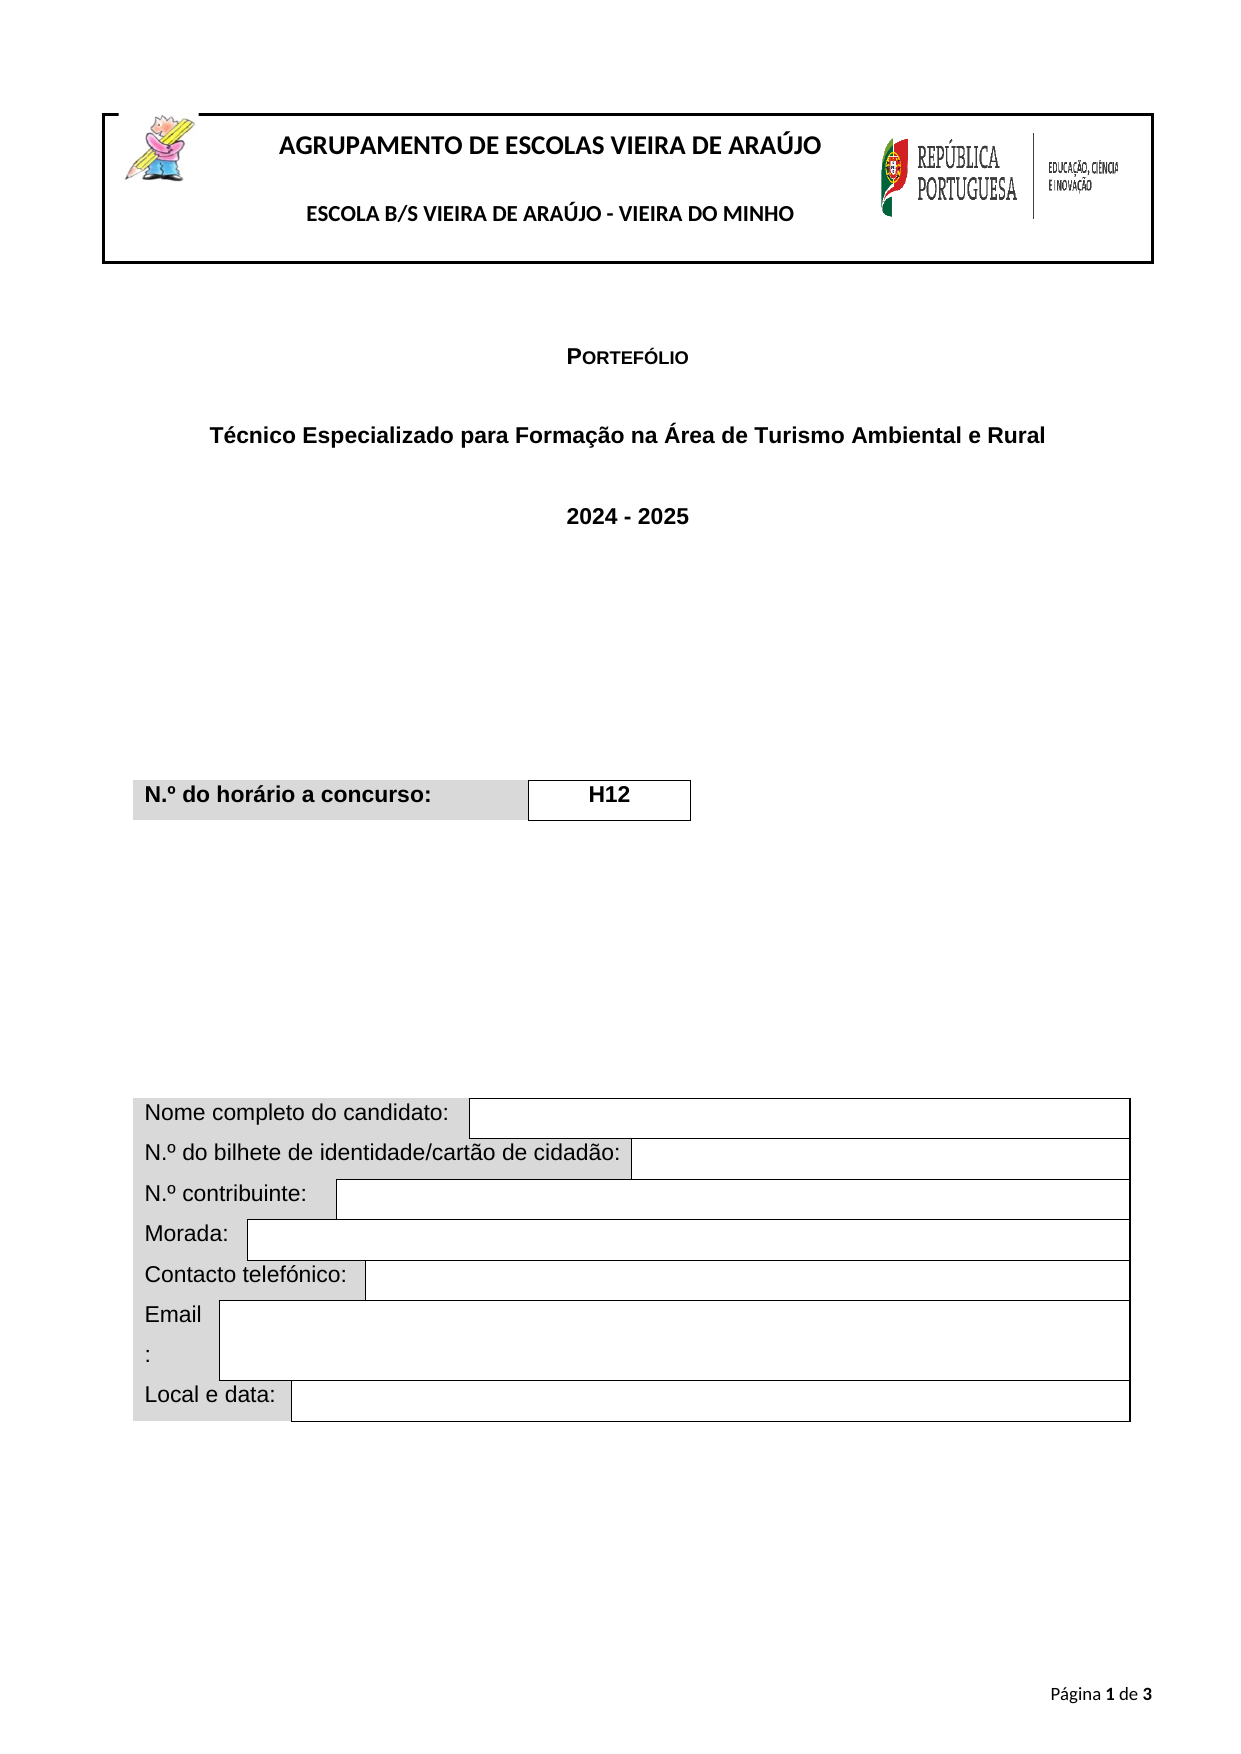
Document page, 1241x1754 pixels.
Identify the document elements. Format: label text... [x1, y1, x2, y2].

table_cell Morada: [133, 1219, 247, 1260]
text Portefólio [103, 343, 1152, 369]
table_cell [366, 1261, 1129, 1300]
text Técnico Especializado para Formação na Área de Turismo Ambiental e Rural [103, 422, 1152, 448]
text 2024 - 2025 [103, 503, 1152, 530]
table_cell N.º contribuinte: [133, 1179, 336, 1219]
table_cell [292, 1381, 1129, 1421]
table_header N.º do horário a concurso: [133, 780, 528, 820]
table_header Nome completo do candidato: [133, 1098, 469, 1138]
table_cell [220, 1301, 1129, 1380]
table_cell [248, 1220, 1129, 1260]
table_header [105, 116, 280, 261]
picture [118, 112, 199, 182]
table_cell [337, 1180, 1129, 1219]
table_cell N.º do bilhete de identidade/cartão de cidadão: [133, 1138, 631, 1179]
table_header [470, 1099, 1129, 1138]
table_cell Local e data: [133, 1380, 291, 1421]
picture [881, 133, 1118, 219]
table_cell Email: [133, 1300, 219, 1380]
table_cell Contacto telefónico: [133, 1260, 365, 1300]
table_header AGRUPAMENTO DE ESCOLAS VIEIRA DE ARAÚJO ESCOLA B/S VIEIRA DE ARAÚJO - VIEIRA DO MINHO [280, 116, 841, 261]
table_header [841, 116, 1151, 261]
table_header H12 [529, 781, 690, 820]
table_cell [632, 1139, 1129, 1179]
